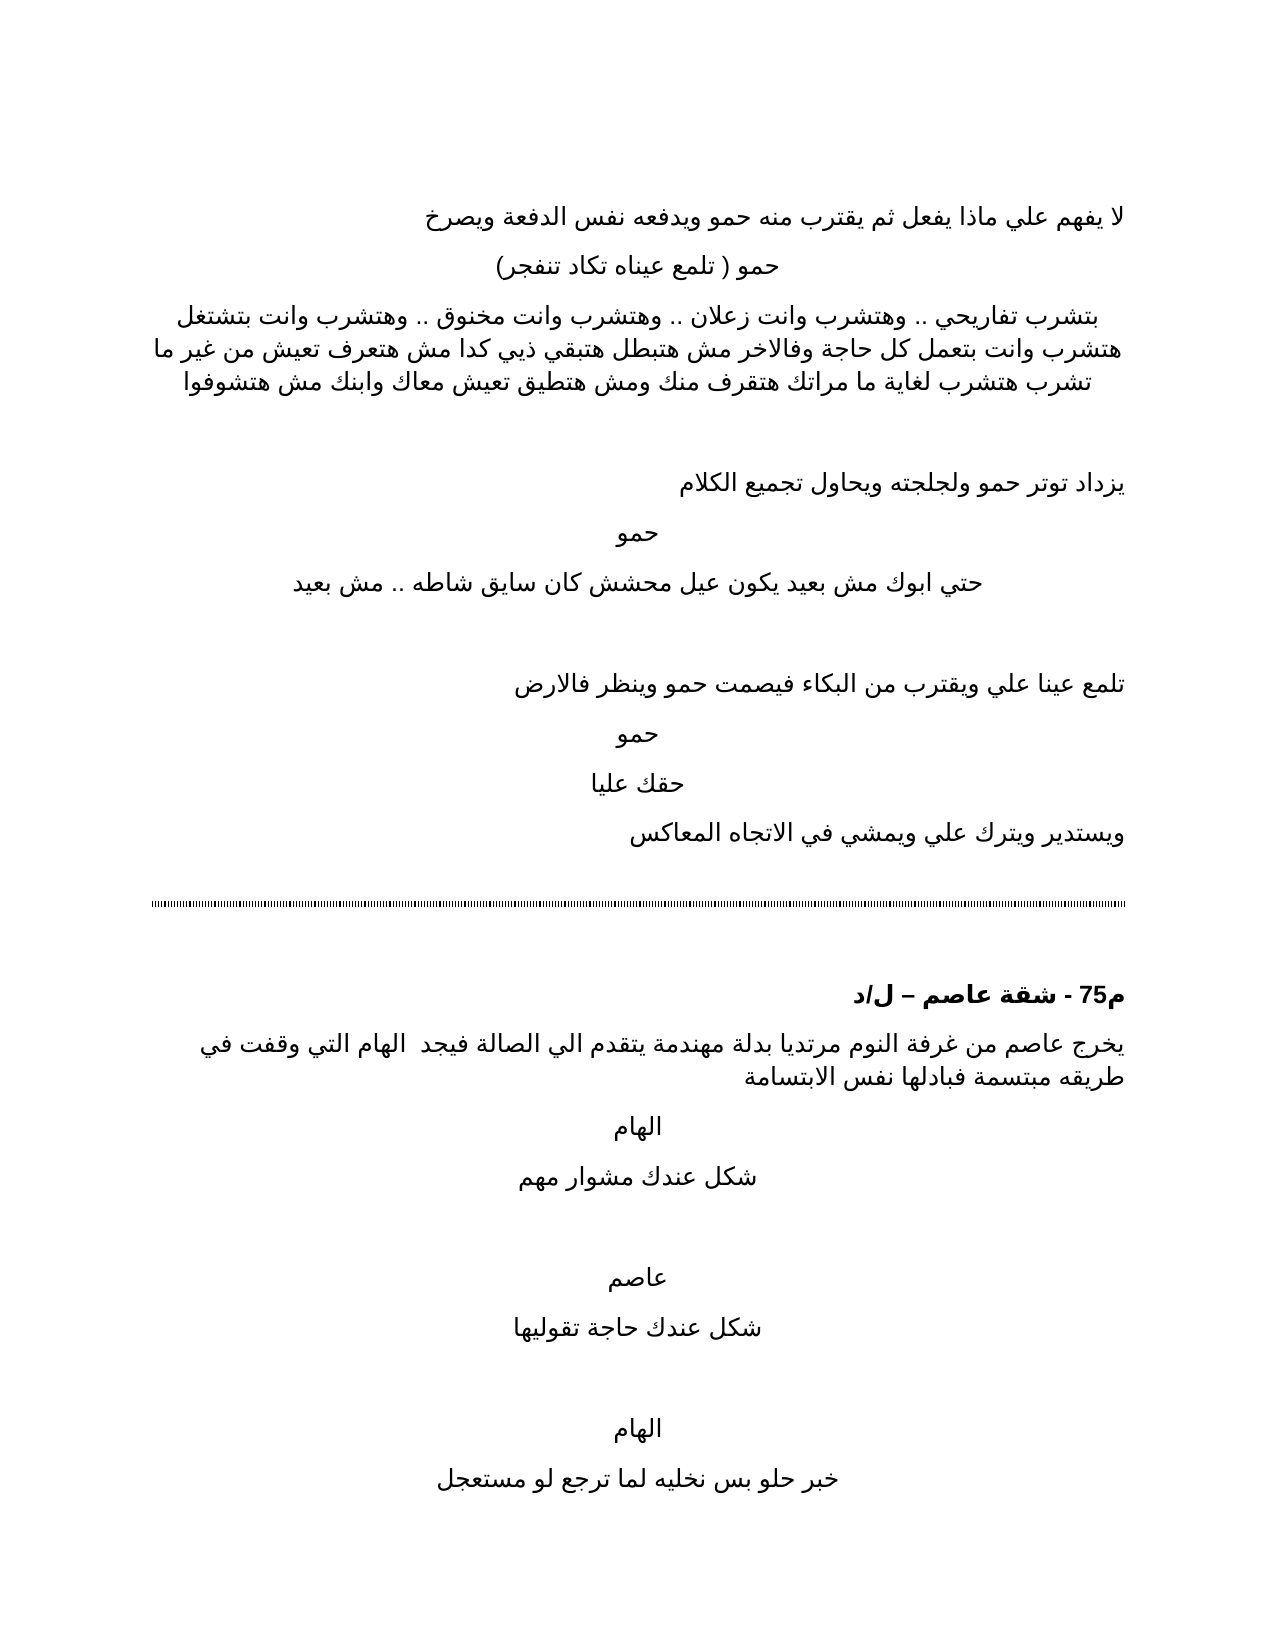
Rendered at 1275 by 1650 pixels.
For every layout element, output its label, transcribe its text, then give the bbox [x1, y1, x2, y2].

text يخرج عاصم من غرفة النوم مرتديا بدلة مهندمة يتقدم الي الصالة فيجد الهام التي وقفت في طريقه مبتسمة فبادلها نفس الابتسامة [150, 1029, 1125, 1091]
text حمو ( تلمع عيناه تكاد تنفجر) [150, 251, 1125, 280]
text ويستدير ويترك علي ويمشي في الاتجاه المعاكس [150, 818, 1125, 847]
text خبر حلو بس نخليه لما ترجع لو مستعجل [150, 1464, 1125, 1492]
text عاصم [150, 1263, 1125, 1292]
text م75 - شقة عاصم – ل/د [150, 979, 1125, 1008]
text شكل عندك حاجة تقوليها [150, 1313, 1125, 1341]
text بتشرب تفاريحي .. وهتشرب وانت زعلان .. وهتشرب وانت مخنوق .. وهتشرب وانت بتشتغل هتشرب وانت بتعمل كل حاجة وفالاخر مش هتبطل هتبقي ذيي كدا مش هتعرف تعيش من غير ما تشرب هتشرب لغاية ما مراتك هتقرف منك ومش هتطيق تعيش معاك وابنك مش هتشوفوا [150, 301, 1125, 396]
text شكل عندك مشوار مهم [150, 1162, 1125, 1190]
text الهام [150, 1112, 1125, 1141]
text تلمع عينا علي ويقترب من البكاء فيصمت حمو وينظر فالارض [150, 669, 1125, 698]
text يزداد توتر حمو ولجلجته ويحاول تجميع الكلام [150, 468, 1125, 497]
text حمو [150, 719, 1125, 748]
text الهام [150, 1414, 1125, 1443]
text حمو [150, 518, 1125, 547]
text حقك عليا [150, 768, 1125, 797]
text حتي ابوك مش بعيد يكون عيل محشش كان سايق شاطه .. مش بعيد [150, 568, 1125, 597]
text لا يفهم علي ماذا يفعل ثم يقترب منه حمو ويدفعه نفس الدفعة ويصرخ [150, 202, 1125, 230]
